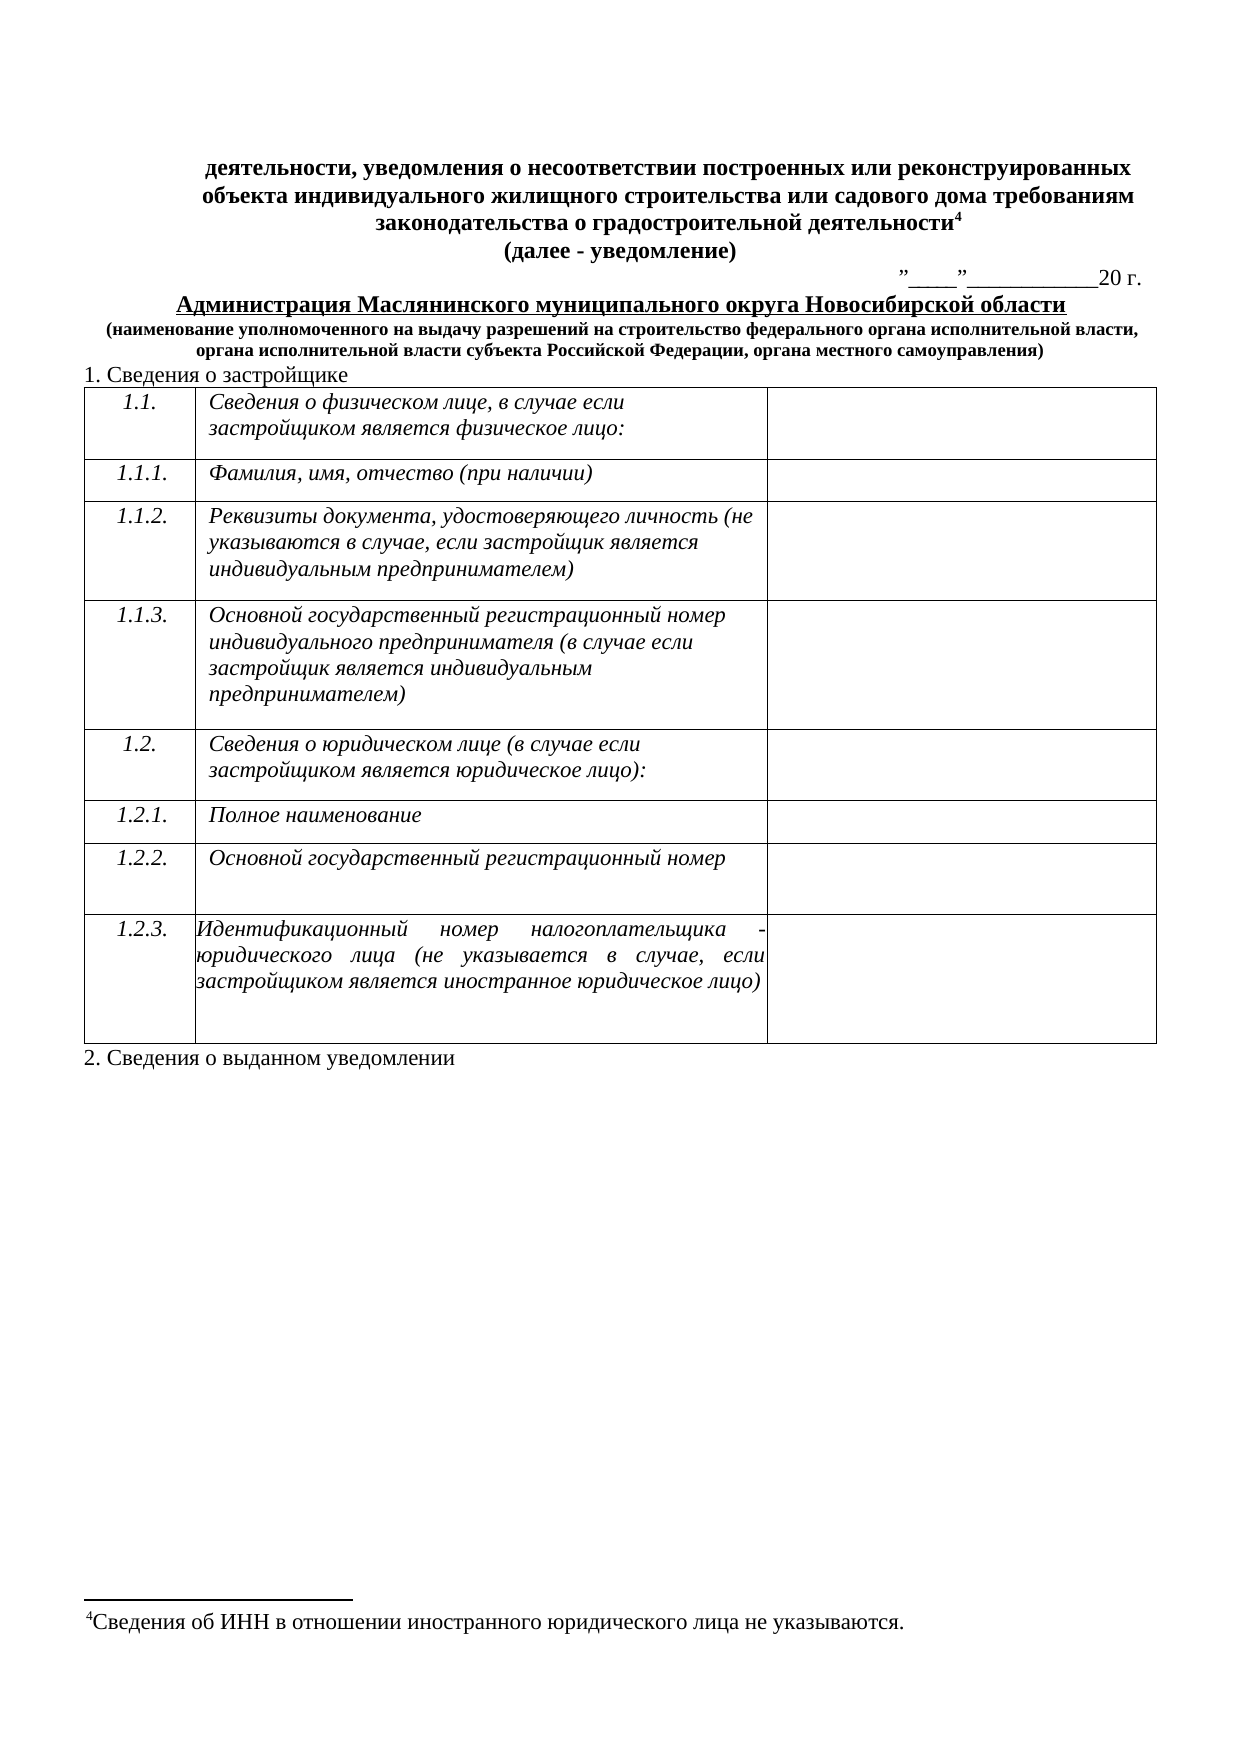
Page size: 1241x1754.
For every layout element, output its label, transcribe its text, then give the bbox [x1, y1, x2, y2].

table_cell [768, 801, 1156, 842]
table_header Сведения о физическом лице, в случае если застройщиком является физическое лицо: [196, 388, 767, 458]
table_cell 1.1.1. [85, 460, 195, 501]
table_cell 1.1.2. [85, 502, 195, 600]
table_cell 1.2.1. [85, 801, 195, 842]
text 2. Сведения о выданном уведомлении [84, 1044, 1156, 1070]
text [179, 153, 1157, 236]
table_cell 1.2.2. [85, 844, 195, 913]
table_cell [768, 844, 1156, 913]
text 1. Сведения о застройщике [84, 361, 1156, 387]
text (далее - уведомление) [84, 236, 1156, 263]
table_cell 1.2. [85, 730, 195, 800]
table_header [768, 388, 1156, 458]
table_cell Основной государственный регистрационный номер [196, 844, 767, 913]
table_cell Идентификационный номер налогоплательщика - юридического лица (не указывается в случае, если застройщиком является иностранное юридическое лицо) [196, 915, 767, 1042]
table_cell [768, 502, 1156, 600]
table_cell [768, 601, 1156, 729]
table_cell Сведения о юридическом лице (в случае если застройщиком является юридическое лицо): [196, 730, 767, 800]
table_cell [768, 730, 1156, 800]
text (наименование уполномоченного на выдачу разрешений на строительство федерального органа исполнительной власти, органа исполнительной власти субъекта Российской Федерации, органа местного самоуправления) [84, 317, 1156, 361]
table_cell Фамилия, имя, отчество (при наличии) [196, 460, 767, 501]
table_cell 1.1.3. [85, 601, 195, 729]
table_cell Основной государственный регистрационный номер индивидуального предпринимателя (в случае если застройщик является индивидуальным предпринимателем) [196, 601, 767, 729]
text Администрация Маслянинского муниципального округа Новосибирской области [86, 290, 1156, 317]
table_header 1.1. [85, 388, 195, 458]
table_cell 1.2.3. [85, 915, 195, 1042]
text ” ” 20 г. [84, 263, 1142, 290]
table_cell Реквизиты документа, удостоверяющего личность (не указываются в случае, если застройщик является индивидуальным предпринимателем) [196, 502, 767, 600]
table_cell [768, 460, 1156, 501]
table_cell Полное наименование [196, 801, 767, 842]
table_cell [768, 915, 1156, 1042]
